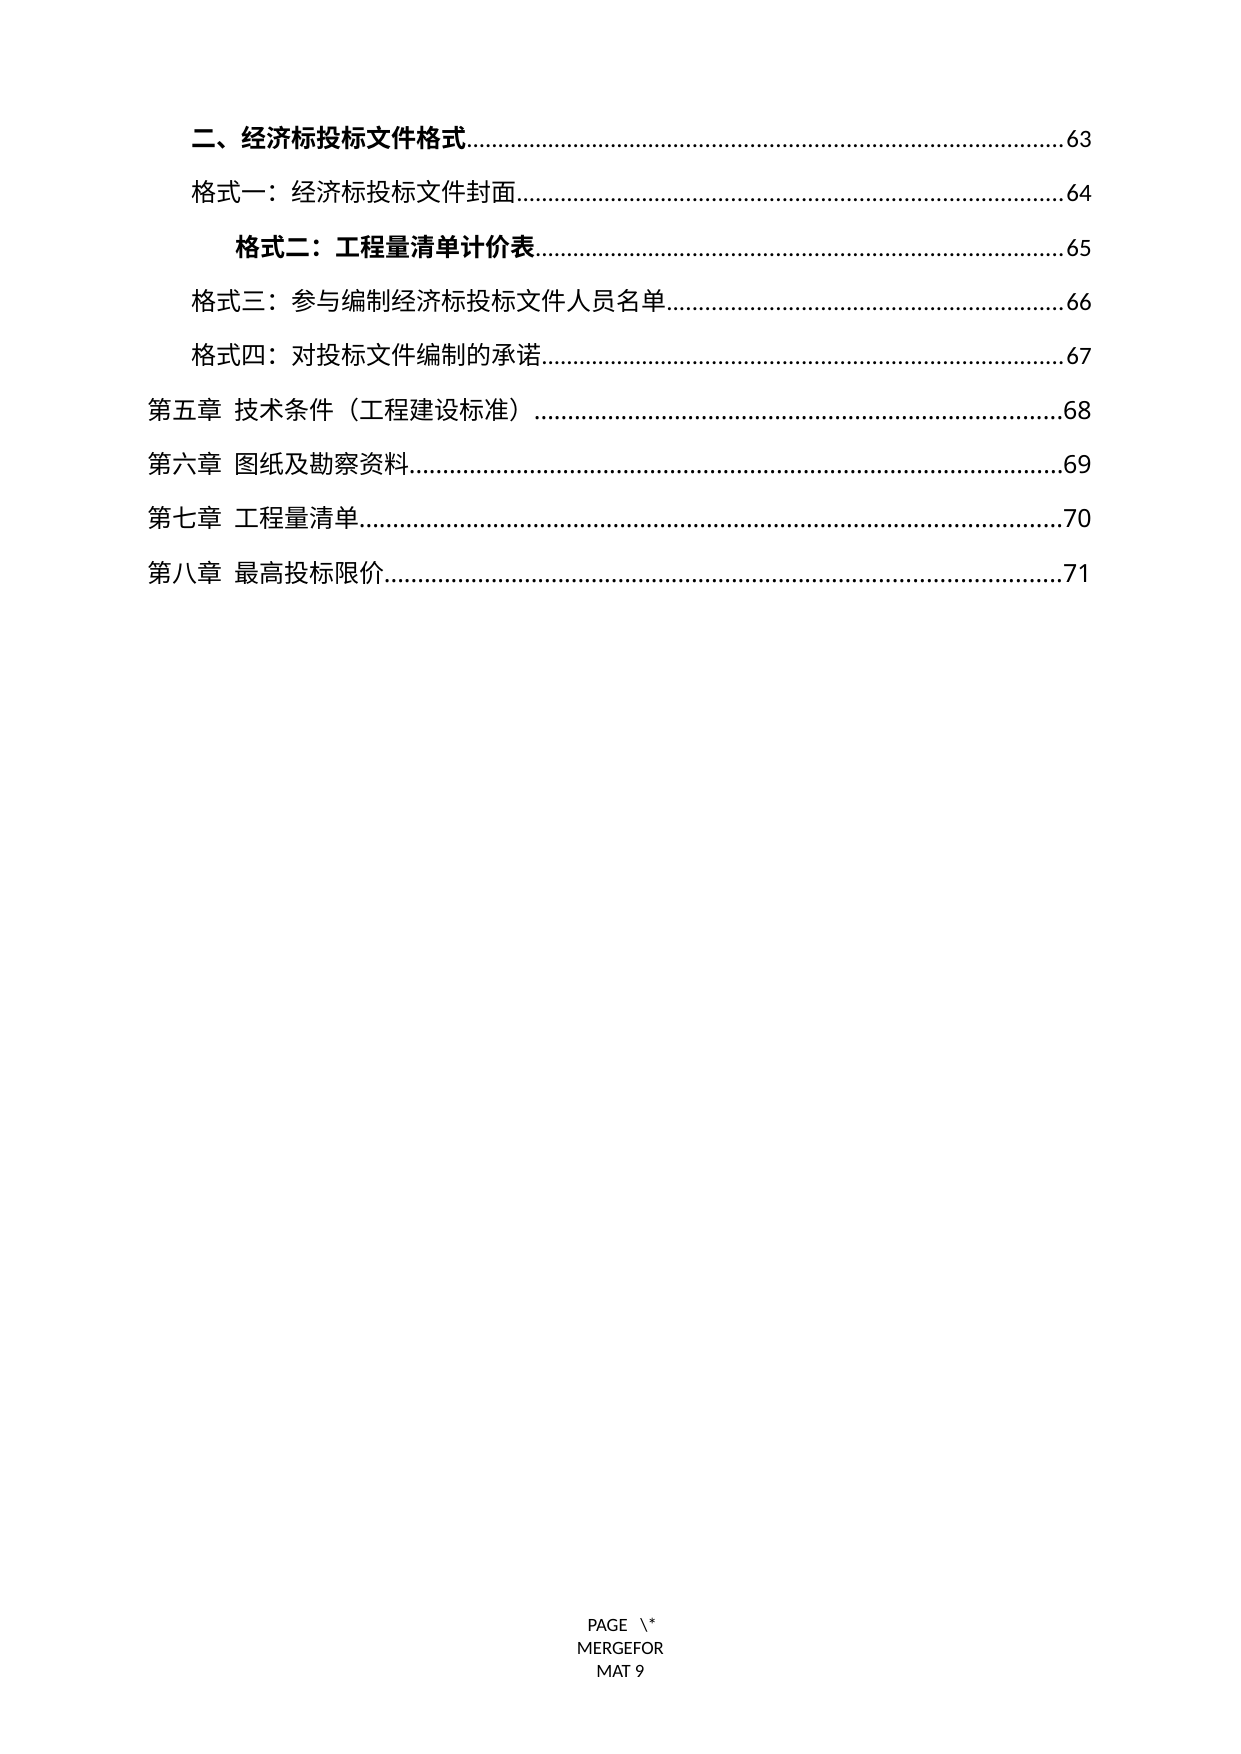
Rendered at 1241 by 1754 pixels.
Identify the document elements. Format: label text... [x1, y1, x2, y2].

text 格式四：对投标文件编制的承诺 67 [191, 336, 1092, 372]
text 第五章 技术条件（工程建设标准） 68 [148, 390, 1092, 426]
text 格式一：经济标投标文件封面 64 [191, 173, 1092, 209]
text 第八章 最高投标限价 71 [148, 553, 1092, 589]
text 第七章 工程量清单 70 [148, 499, 1092, 535]
text 格式二：工程量清单计价表 65 [235, 227, 1092, 263]
text 二、经济标投标文件格式 63 [191, 118, 1092, 154]
text 格式三：参与编制经济标投标文件人员名单 66 [191, 281, 1092, 318]
text 第六章 图纸及勘察资料 69 [148, 444, 1092, 481]
